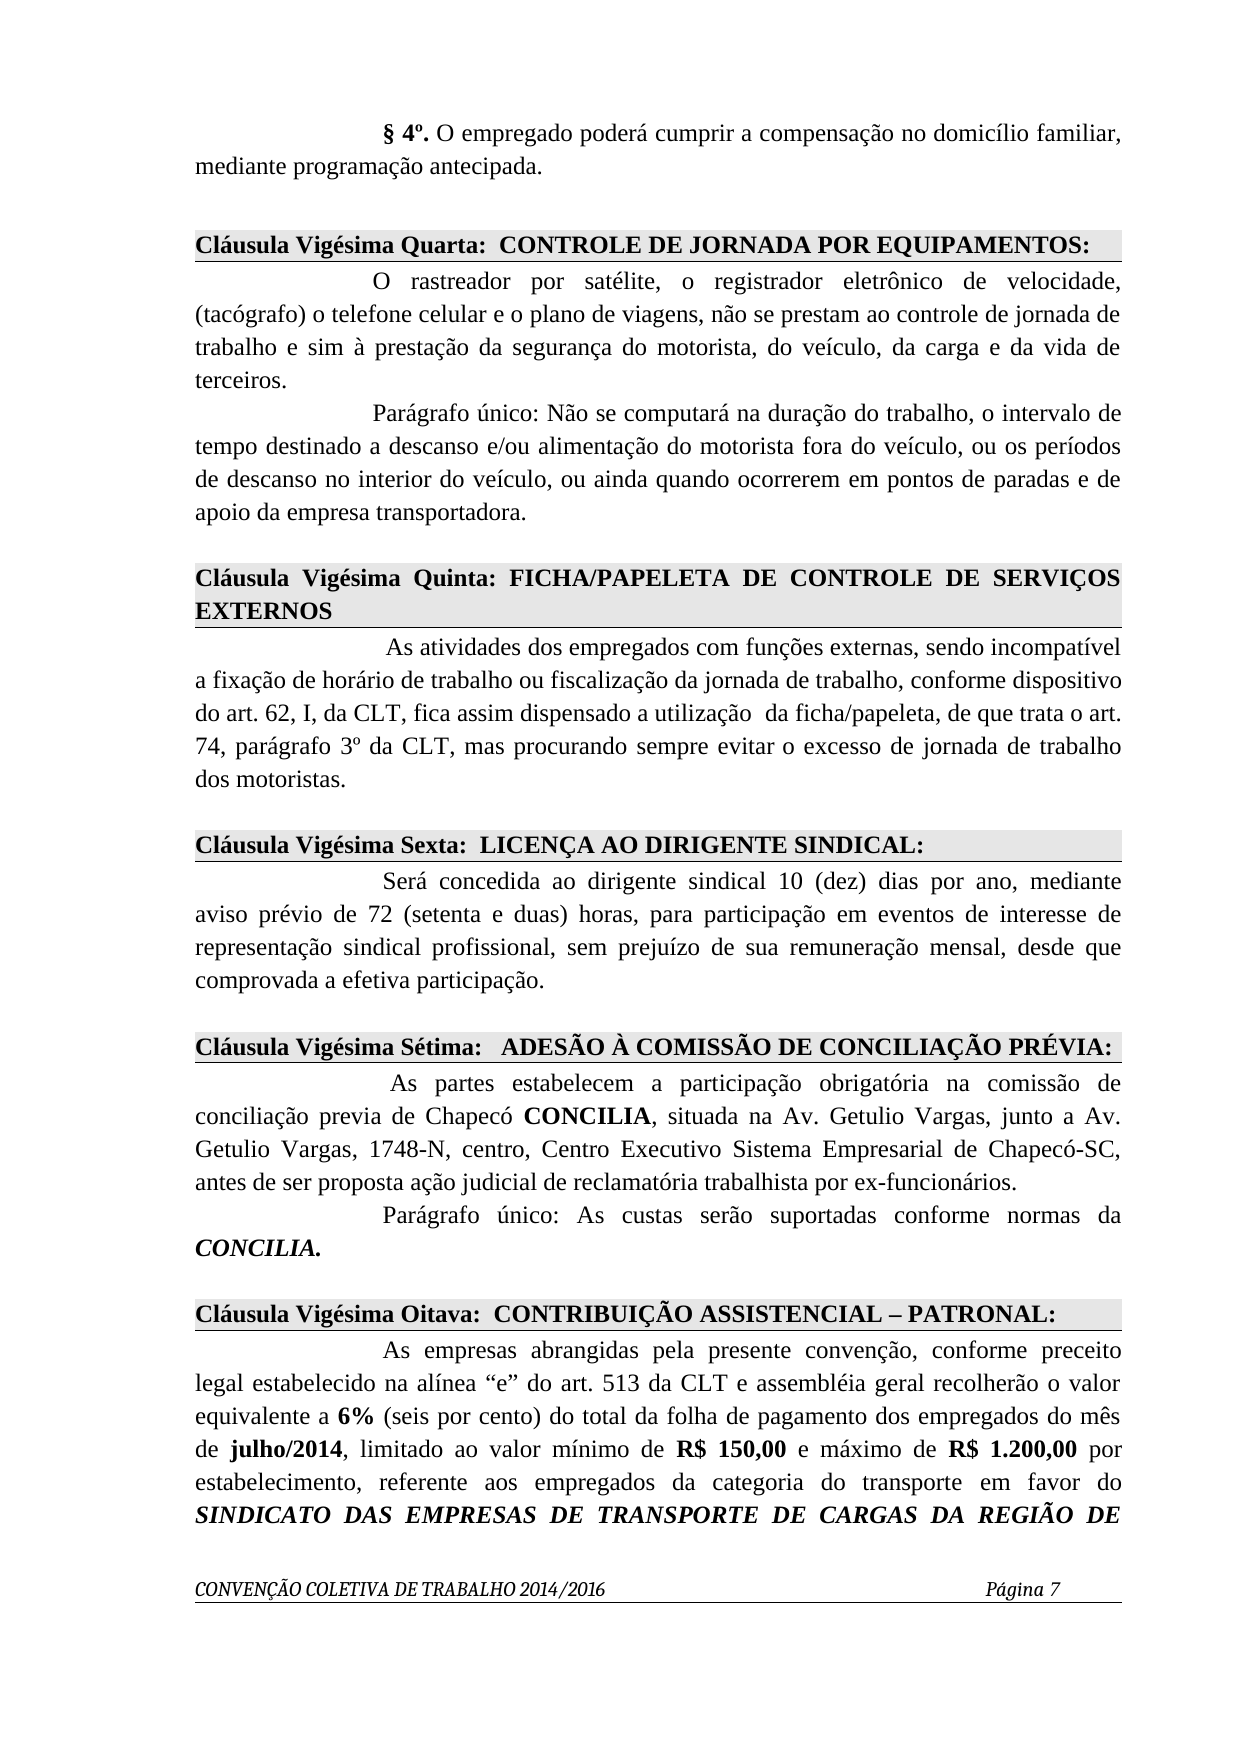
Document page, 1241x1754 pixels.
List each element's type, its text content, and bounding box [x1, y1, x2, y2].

text Parágrafo único: As custas serão suportadas conforme normas da CONCILIA. [195, 1200, 1122, 1262]
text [195, 1335, 1122, 1529]
text Cláusula Vigésima Sexta: LICENÇA AO DIRIGENTE SINDICAL: [195, 830, 1122, 861]
text Será concedida ao dirigente sindical 10 (dez) dias por ano, mediante aviso prévio de 72 (setenta e duas) horas, para participação em eventos de interesse de representação sindical profissional, sem prejuízo de sua remuneração mensal, desde que comprovada a efetiva participação. [195, 866, 1122, 994]
text Parágrafo único: Não se computará na duração do trabalho, o intervalo de tempo destinado a descanso e/ou alimentação do motorista fora do veículo, ou os períodos de descanso no interior do veículo, ou ainda quando ocorrerem em pontos de paradas e de apoio da empresa transportadora. [195, 398, 1122, 526]
text Cláusula Vigésima Quinta: FICHA/PAPELETA DE CONTROLE DE SERVIÇOS EXTERNOS [195, 563, 1122, 627]
text Cláusula Vigésima Quarta: CONTROLE DE JORNADA POR EQUIPAMENTOS: [195, 230, 1122, 261]
text O rastreador por satélite, o registrador eletrônico de velocidade, (tacógrafo) o telefone celular e o plano de viagens, não se prestam ao controle de jornada de trabalho e sim à prestação da segurança do motorista, do veículo, da carga e da vida de terceiros. [195, 266, 1122, 394]
text Cláusula Vigésima Sétima: ADESÃO À COMISSÃO DE CONCILIAÇÃO PRÉVIA: [195, 1032, 1122, 1062]
text Cláusula Vigésima Oitava: CONTRIBUIÇÃO ASSISTENCIAL – PATRONAL: [195, 1299, 1122, 1330]
text As atividades dos empregados com funções externas, sendo incompatível a fixação de horário de trabalho ou fiscalização da jornada de trabalho, conforme dispositivo do art. 62, I, da CLT, fica assim dispensado a utilização da ficha/papeleta, de que trata o art. 74, parágrafo 3º da CLT, mas procurando sempre evitar o excesso de jornada de trabalho dos motoristas. [195, 632, 1122, 793]
text As partes estabelecem a participação obrigatória na comissão de conciliação previa de Chapecó CONCILIA, situada na Av. Getulio Vargas, junto a Av. Getulio Vargas, 1748-N, centro, Centro Executivo Sistema Empresarial de Chapecó-SC, antes de ser proposta ação judicial de reclamatória trabalhista por ex-funcionários. [195, 1068, 1122, 1196]
text § 4º. O empregado poderá cumprir a compensação no domicílio familiar, mediante programação antecipada. [195, 118, 1122, 180]
